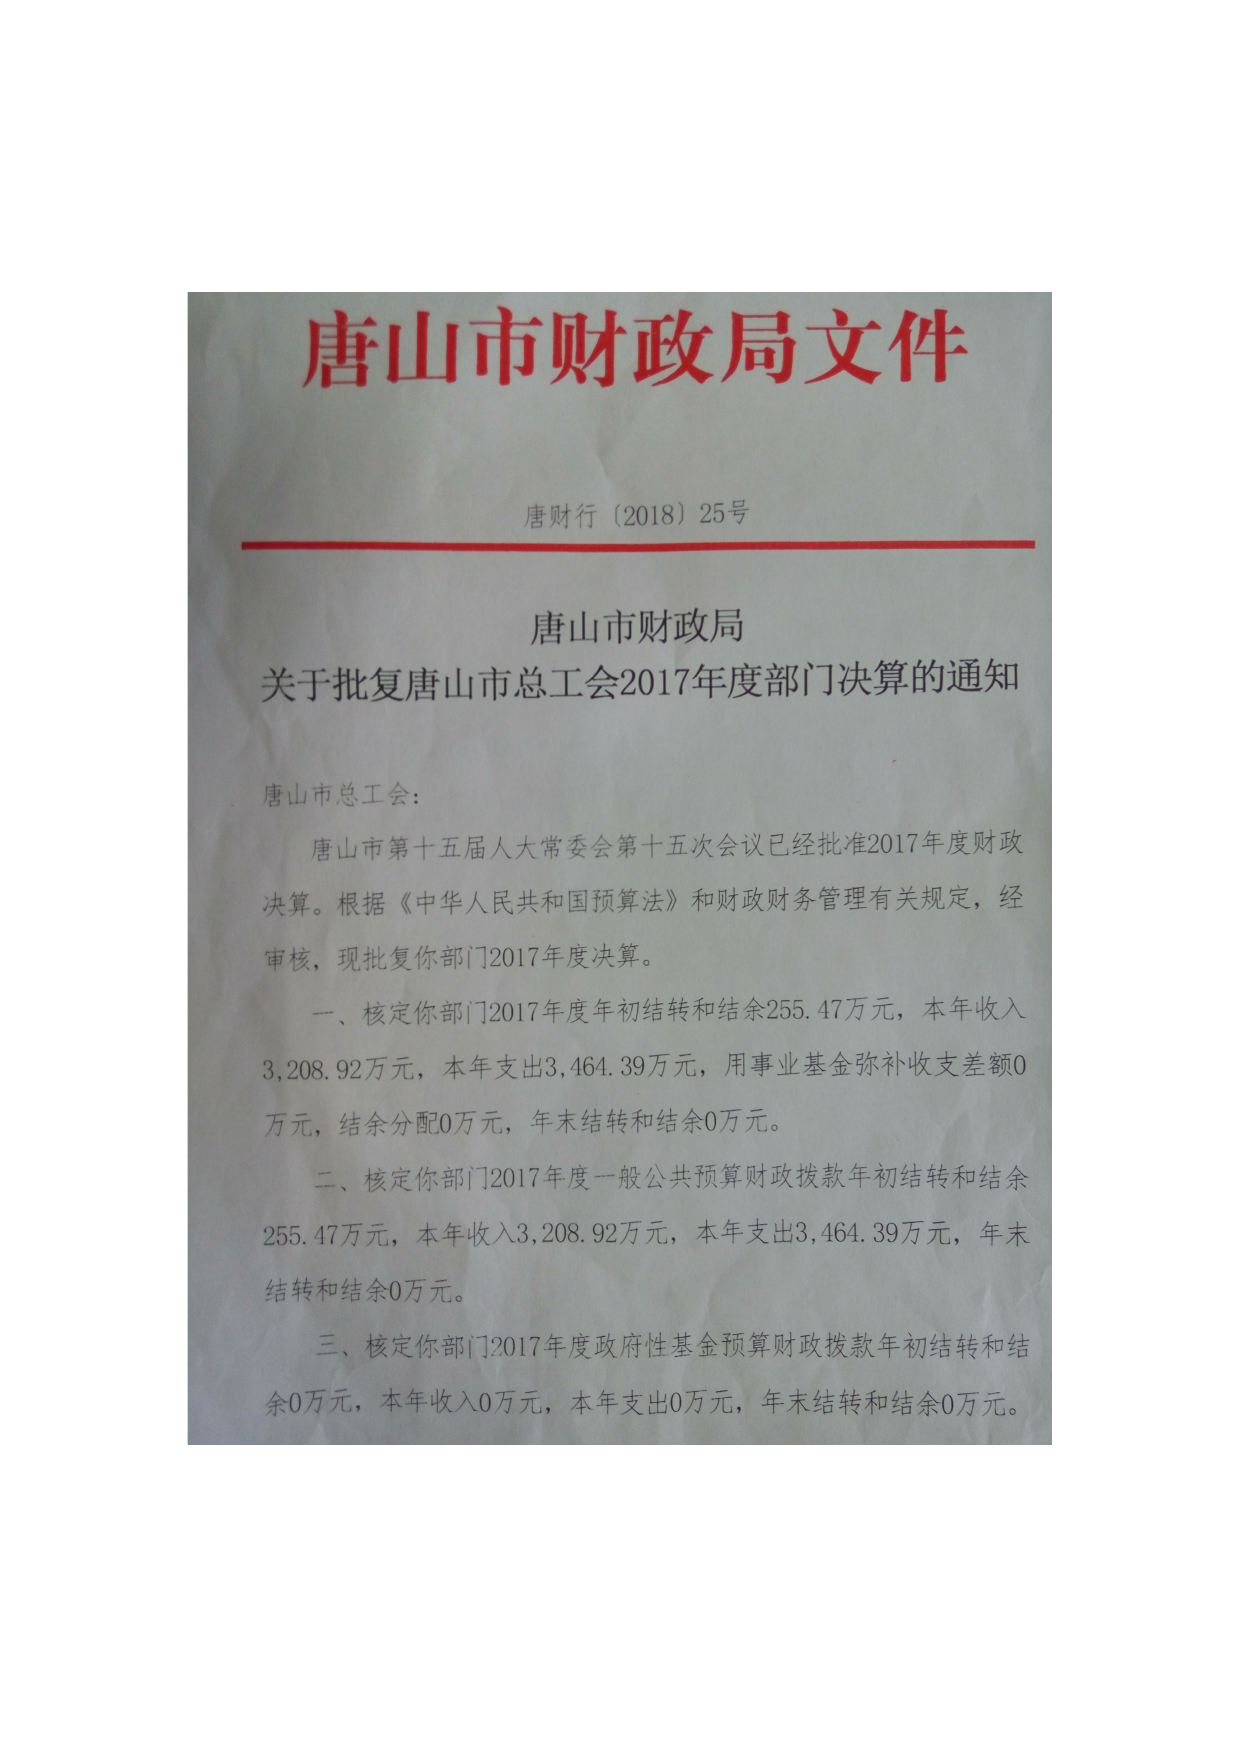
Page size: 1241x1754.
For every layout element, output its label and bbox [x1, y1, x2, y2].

picture [187, 292, 1052, 1445]
